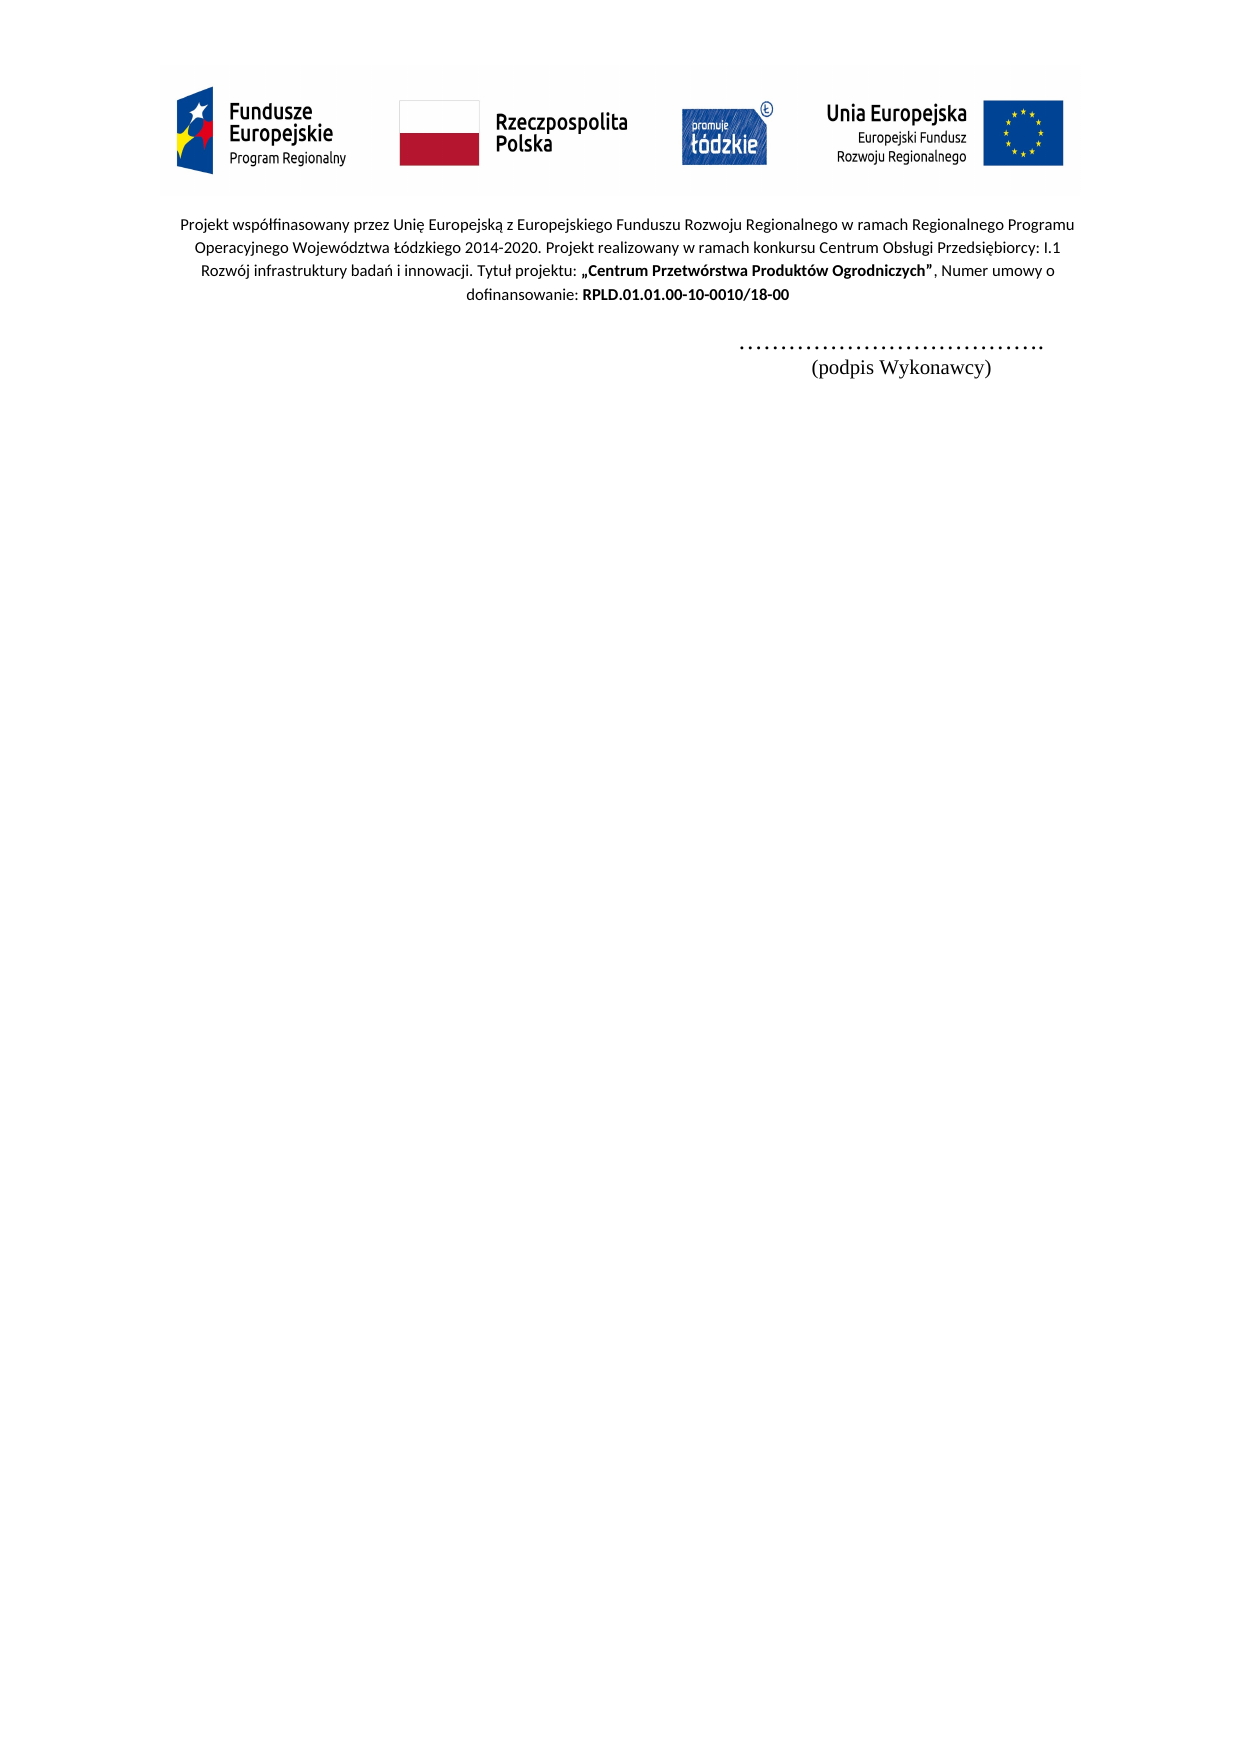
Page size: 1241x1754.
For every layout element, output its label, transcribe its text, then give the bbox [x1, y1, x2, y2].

picture [159, 65, 1081, 196]
text (podpis Wykonawcy) [738, 355, 1092, 379]
text ………………………………. [738, 223, 1092, 355]
